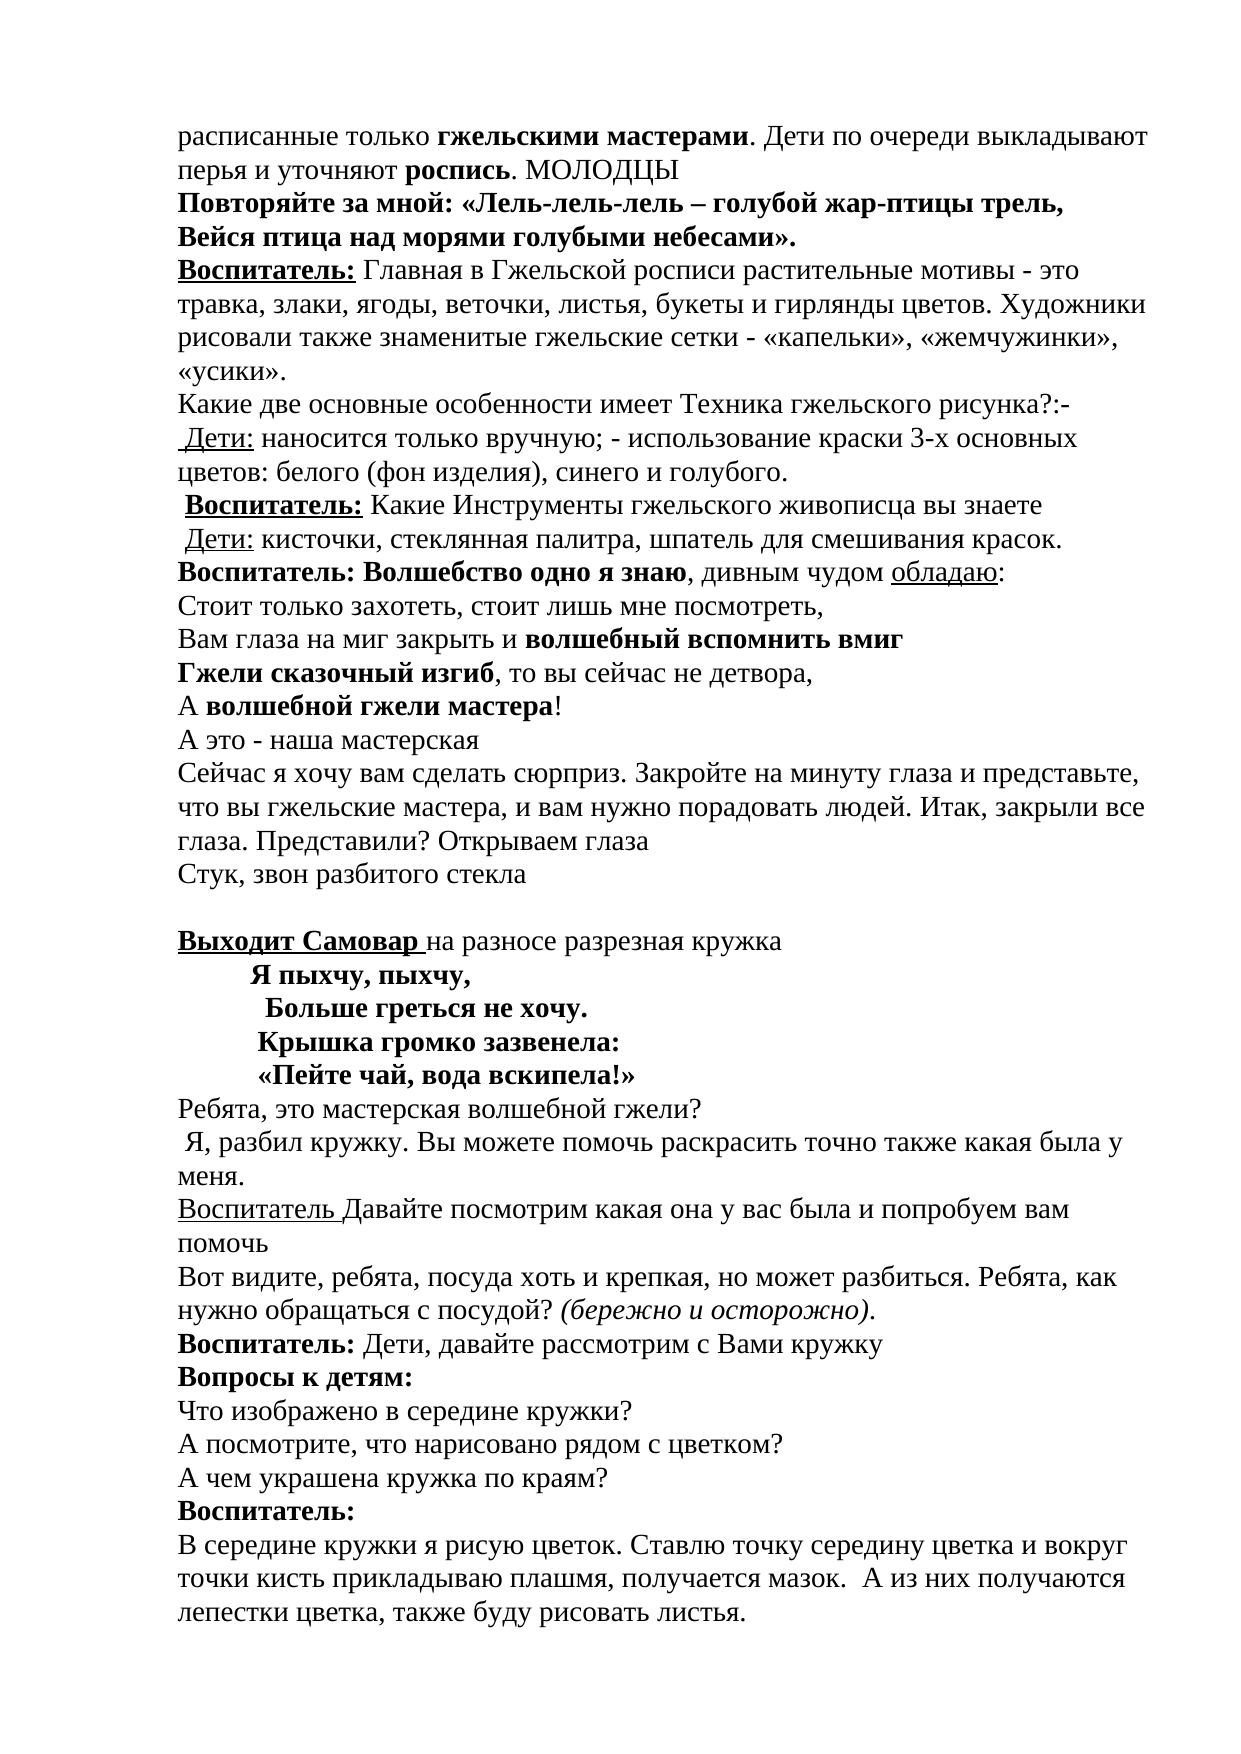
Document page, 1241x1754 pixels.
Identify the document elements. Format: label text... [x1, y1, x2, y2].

text Вам глаза на миг закрыть и волшебный вспомнить вмиг [177, 621, 1152, 655]
text А чем украшена кружка по краям? [177, 1460, 1152, 1493]
text Я, разбил кружку. Вы можете помочь раскрасить точно также какая была у меня. [177, 1124, 1152, 1192]
text «Пейте чай, вода вскипела!» [177, 1057, 1152, 1091]
text Воспитатель: Главная в Гжельской росписи растительные мотивы - это травка, злаки, ягоды, веточки, листья, букеты и гирлянды цветов. Художники рисовали также знаменитые гжельские сетки - «капельки», «жемчужинки», «усики». [177, 252, 1152, 387]
text Я пыхчу, пыхчу, [177, 957, 1152, 990]
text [177, 118, 1152, 185]
text А волшебной гжели мастера! [177, 688, 1152, 722]
text В середине кружки я рисую цветок. Ставлю точку середину цветка и вокруг точки кисть прикладываю плашмя, получается мазок. А из них получаются лепестки цветка, также буду рисовать листья. [177, 1527, 1152, 1628]
text Крышка громко зазвенела: [177, 1024, 1152, 1057]
text Сейчас я хочу вам сделать сюрприз. Закройте на минуту глаза и представьте, что вы гжельские мастера, и вам нужно порадовать людей. Итак, закрыли все глаза. Представили? Открываем глаза [177, 756, 1152, 856]
text Воспитатель: Волшебство одно я знаю, дивным чудом обладаю: [177, 554, 1152, 588]
text А это - наша мастерская [177, 722, 1152, 756]
text Воспитатель: Дети, давайте рассмотрим с Вами кружку [177, 1326, 1152, 1359]
text Дети: кисточки, стеклянная палитра, шпатель для смешивания красок. [177, 521, 1152, 554]
text Воспитатель: [177, 1493, 1152, 1527]
text Больше греться не хочу. [177, 990, 1152, 1024]
text Дети: наносится только вручную; - использование краски 3-х основных цветов: белого (фон изделия), синего и голубого. [177, 420, 1152, 487]
text Стоит только захотеть, стоит лишь мне посмотреть, [177, 588, 1152, 621]
text Какие две основные особенности имеет Техника гжельского рисунка?:- [177, 387, 1152, 420]
text Воспитатель Давайте посмотрим какая она у вас была и попробуем вам помочь [177, 1192, 1152, 1259]
text Что изображено в середине кружки? [177, 1393, 1152, 1426]
text Вот видите, ребята, посуда хоть и крепкая, но может разбиться. Ребята, как нужно обращаться с посудой? (бережно и осторожно). [177, 1259, 1152, 1326]
text Вопросы к детям: [177, 1359, 1152, 1393]
text Вейся птица над морями голубыми небесами». [177, 219, 1152, 252]
text Гжели сказочный изгиб, то вы сейчас не детвора, [177, 655, 1152, 688]
text А посмотрите, что нарисовано рядом с цветком? [177, 1426, 1152, 1460]
text Стук, звон разбитого стекла [177, 856, 1152, 890]
text Ребята, это мастерская волшебной гжели? [177, 1091, 1152, 1124]
text Выходит Самовар на разносе разрезная кружка [177, 923, 1152, 957]
text Повторяйте за мной: «Лель-лель-лель – голубой жар-птицы трель, [177, 185, 1152, 219]
text Воспитатель: Какие Инструменты гжельского живописца вы знаете [177, 487, 1152, 521]
